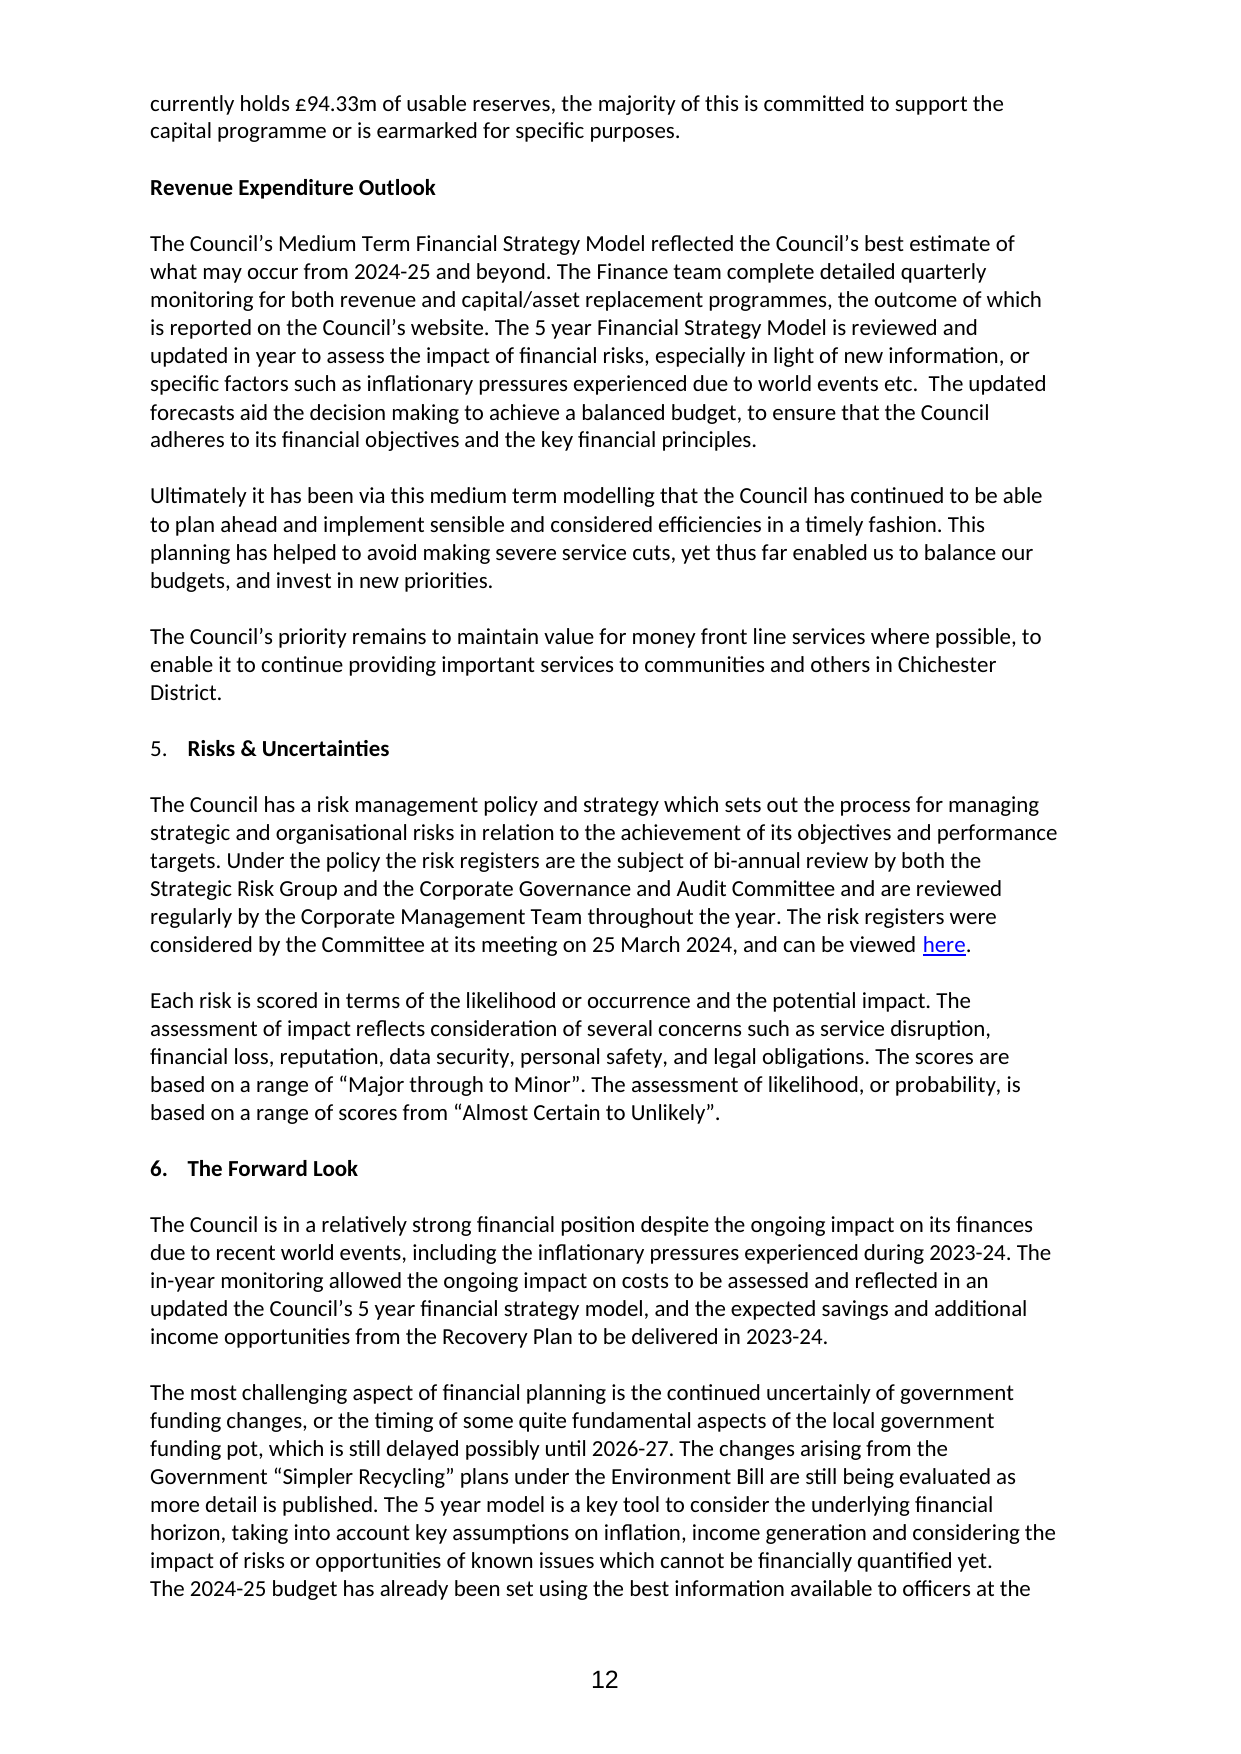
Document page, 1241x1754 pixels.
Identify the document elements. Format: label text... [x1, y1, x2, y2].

text Ultimately it has been via this medium term modelling that the Council has continued to be able to plan ahead and implement sensible and considered efficiencies in a timely fashion. This planning has helped to avoid making severe service cuts, yet thus far enabled us to balance our budgets, and invest in new priorities. [150, 482, 1059, 594]
text The most challenging aspect of financial planning is the continued uncertainly of government funding changes, or the timing of some quite fundamental aspects of the local government funding pot, which is still delayed possibly until 2026-27. The changes arising from the Government “Simpler Recycling” plans under the Environment Bill are still being evaluated as more detail is published. The 5 year model is a key tool to consider the underlying financial horizon, taking into account key assumptions on inflation, income generation and considering the impact of risks or opportunities of known issues which cannot be financially quantified yet. [150, 1378, 1059, 1574]
list The Forward Look [150, 1154, 1059, 1182]
text The Council’s Medium Term Financial Strategy Model reflected the Council’s best estimate of what may occur from 2024-25 and beyond. The Finance team complete detailed quarterly monitoring for both revenue and capital/asset replacement programmes, the outcome of which is reported on the Council’s website. The 5 year Financial Strategy Model is reviewed and updated in year to assess the impact of financial risks, especially in light of new information, or specific factors such as inflationary pressures experienced due to world events etc. The updated forecasts aid the decision making to achieve a balanced budget, to ensure that the Council adheres to its financial objectives and the key financial principles. [150, 229, 1059, 454]
text The Council’s priority remains to maintain value for money front line services where possible, to enable it to continue providing important services to communities and others in Chichester District. [150, 622, 1059, 706]
text The Council is in a relatively strong financial position despite the ongoing impact on its finances due to recent world events, including the inflationary pressures experienced during 2023-24. The in-year monitoring allowed the ongoing impact on costs to be assessed and reflected in an updated the Council’s 5 year financial strategy model, and the expected savings and additional income opportunities from the Recovery Plan to be delivered in 2023-24. [150, 1210, 1059, 1350]
text Each risk is scored in terms of the likelihood or occurrence and the potential impact. The assessment of impact reflects consideration of several concerns such as service disruption, financial loss, reputation, data security, personal safety, and legal obligations. The scores are based on a range of “Major through to Minor”. The assessment of likelihood, or probability, is based on a range of scores from “Almost Certain to Unlikely”. [150, 986, 1059, 1126]
text Revenue Expenditure Outlook [150, 173, 1059, 229]
list Risks & Uncertainties [150, 734, 1059, 762]
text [150, 89, 1059, 145]
text The Council has a risk management policy and strategy which sets out the process for managing strategic and organisational risks in relation to the achievement of its objectives and performance targets. Under the policy the risk registers are the subject of bi-annual review by both the Strategic Risk Group and the Corporate Governance and Audit Committee and are reviewed regularly by the Corporate Management Team throughout the year. The risk registers were considered by the Committee at its meeting on 25 March 2024, and can be viewed here. [150, 790, 1059, 958]
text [150, 1574, 1059, 1602]
